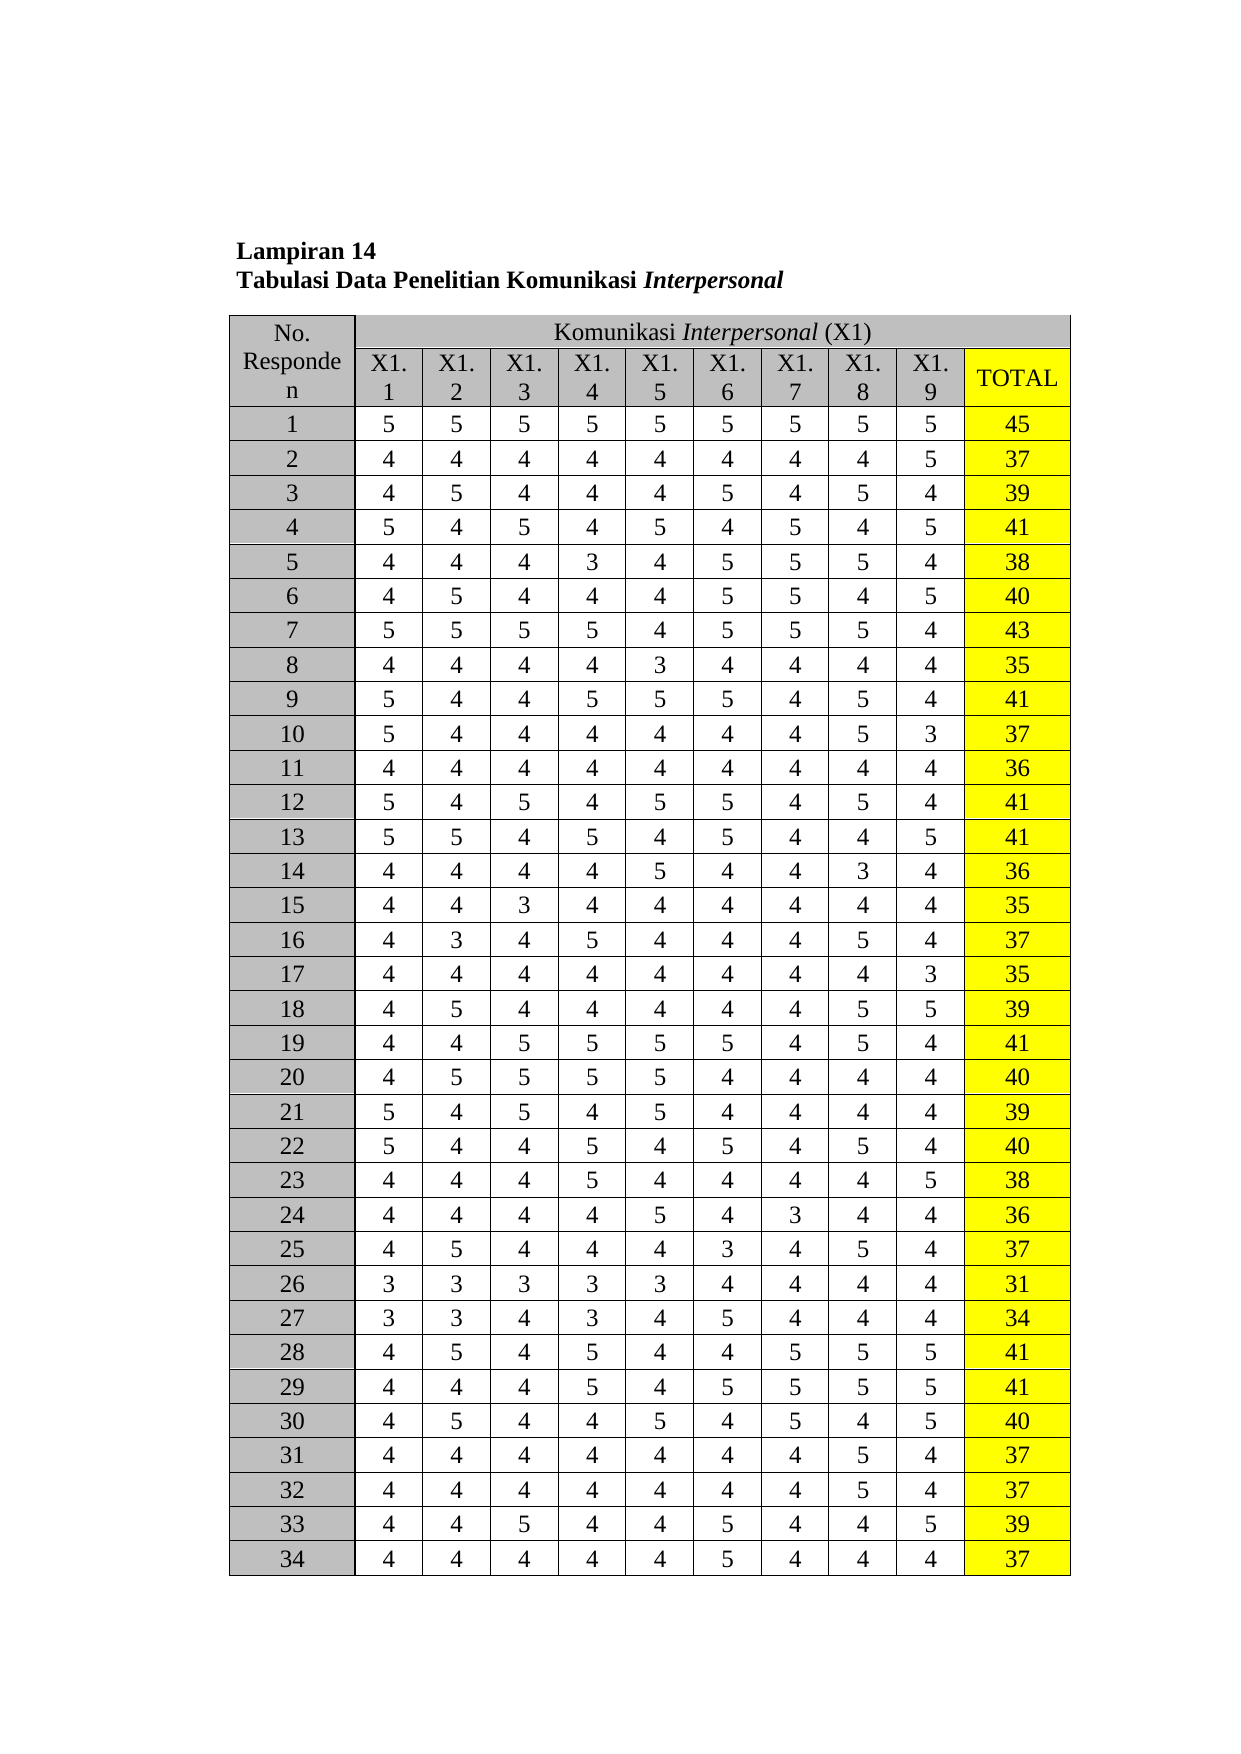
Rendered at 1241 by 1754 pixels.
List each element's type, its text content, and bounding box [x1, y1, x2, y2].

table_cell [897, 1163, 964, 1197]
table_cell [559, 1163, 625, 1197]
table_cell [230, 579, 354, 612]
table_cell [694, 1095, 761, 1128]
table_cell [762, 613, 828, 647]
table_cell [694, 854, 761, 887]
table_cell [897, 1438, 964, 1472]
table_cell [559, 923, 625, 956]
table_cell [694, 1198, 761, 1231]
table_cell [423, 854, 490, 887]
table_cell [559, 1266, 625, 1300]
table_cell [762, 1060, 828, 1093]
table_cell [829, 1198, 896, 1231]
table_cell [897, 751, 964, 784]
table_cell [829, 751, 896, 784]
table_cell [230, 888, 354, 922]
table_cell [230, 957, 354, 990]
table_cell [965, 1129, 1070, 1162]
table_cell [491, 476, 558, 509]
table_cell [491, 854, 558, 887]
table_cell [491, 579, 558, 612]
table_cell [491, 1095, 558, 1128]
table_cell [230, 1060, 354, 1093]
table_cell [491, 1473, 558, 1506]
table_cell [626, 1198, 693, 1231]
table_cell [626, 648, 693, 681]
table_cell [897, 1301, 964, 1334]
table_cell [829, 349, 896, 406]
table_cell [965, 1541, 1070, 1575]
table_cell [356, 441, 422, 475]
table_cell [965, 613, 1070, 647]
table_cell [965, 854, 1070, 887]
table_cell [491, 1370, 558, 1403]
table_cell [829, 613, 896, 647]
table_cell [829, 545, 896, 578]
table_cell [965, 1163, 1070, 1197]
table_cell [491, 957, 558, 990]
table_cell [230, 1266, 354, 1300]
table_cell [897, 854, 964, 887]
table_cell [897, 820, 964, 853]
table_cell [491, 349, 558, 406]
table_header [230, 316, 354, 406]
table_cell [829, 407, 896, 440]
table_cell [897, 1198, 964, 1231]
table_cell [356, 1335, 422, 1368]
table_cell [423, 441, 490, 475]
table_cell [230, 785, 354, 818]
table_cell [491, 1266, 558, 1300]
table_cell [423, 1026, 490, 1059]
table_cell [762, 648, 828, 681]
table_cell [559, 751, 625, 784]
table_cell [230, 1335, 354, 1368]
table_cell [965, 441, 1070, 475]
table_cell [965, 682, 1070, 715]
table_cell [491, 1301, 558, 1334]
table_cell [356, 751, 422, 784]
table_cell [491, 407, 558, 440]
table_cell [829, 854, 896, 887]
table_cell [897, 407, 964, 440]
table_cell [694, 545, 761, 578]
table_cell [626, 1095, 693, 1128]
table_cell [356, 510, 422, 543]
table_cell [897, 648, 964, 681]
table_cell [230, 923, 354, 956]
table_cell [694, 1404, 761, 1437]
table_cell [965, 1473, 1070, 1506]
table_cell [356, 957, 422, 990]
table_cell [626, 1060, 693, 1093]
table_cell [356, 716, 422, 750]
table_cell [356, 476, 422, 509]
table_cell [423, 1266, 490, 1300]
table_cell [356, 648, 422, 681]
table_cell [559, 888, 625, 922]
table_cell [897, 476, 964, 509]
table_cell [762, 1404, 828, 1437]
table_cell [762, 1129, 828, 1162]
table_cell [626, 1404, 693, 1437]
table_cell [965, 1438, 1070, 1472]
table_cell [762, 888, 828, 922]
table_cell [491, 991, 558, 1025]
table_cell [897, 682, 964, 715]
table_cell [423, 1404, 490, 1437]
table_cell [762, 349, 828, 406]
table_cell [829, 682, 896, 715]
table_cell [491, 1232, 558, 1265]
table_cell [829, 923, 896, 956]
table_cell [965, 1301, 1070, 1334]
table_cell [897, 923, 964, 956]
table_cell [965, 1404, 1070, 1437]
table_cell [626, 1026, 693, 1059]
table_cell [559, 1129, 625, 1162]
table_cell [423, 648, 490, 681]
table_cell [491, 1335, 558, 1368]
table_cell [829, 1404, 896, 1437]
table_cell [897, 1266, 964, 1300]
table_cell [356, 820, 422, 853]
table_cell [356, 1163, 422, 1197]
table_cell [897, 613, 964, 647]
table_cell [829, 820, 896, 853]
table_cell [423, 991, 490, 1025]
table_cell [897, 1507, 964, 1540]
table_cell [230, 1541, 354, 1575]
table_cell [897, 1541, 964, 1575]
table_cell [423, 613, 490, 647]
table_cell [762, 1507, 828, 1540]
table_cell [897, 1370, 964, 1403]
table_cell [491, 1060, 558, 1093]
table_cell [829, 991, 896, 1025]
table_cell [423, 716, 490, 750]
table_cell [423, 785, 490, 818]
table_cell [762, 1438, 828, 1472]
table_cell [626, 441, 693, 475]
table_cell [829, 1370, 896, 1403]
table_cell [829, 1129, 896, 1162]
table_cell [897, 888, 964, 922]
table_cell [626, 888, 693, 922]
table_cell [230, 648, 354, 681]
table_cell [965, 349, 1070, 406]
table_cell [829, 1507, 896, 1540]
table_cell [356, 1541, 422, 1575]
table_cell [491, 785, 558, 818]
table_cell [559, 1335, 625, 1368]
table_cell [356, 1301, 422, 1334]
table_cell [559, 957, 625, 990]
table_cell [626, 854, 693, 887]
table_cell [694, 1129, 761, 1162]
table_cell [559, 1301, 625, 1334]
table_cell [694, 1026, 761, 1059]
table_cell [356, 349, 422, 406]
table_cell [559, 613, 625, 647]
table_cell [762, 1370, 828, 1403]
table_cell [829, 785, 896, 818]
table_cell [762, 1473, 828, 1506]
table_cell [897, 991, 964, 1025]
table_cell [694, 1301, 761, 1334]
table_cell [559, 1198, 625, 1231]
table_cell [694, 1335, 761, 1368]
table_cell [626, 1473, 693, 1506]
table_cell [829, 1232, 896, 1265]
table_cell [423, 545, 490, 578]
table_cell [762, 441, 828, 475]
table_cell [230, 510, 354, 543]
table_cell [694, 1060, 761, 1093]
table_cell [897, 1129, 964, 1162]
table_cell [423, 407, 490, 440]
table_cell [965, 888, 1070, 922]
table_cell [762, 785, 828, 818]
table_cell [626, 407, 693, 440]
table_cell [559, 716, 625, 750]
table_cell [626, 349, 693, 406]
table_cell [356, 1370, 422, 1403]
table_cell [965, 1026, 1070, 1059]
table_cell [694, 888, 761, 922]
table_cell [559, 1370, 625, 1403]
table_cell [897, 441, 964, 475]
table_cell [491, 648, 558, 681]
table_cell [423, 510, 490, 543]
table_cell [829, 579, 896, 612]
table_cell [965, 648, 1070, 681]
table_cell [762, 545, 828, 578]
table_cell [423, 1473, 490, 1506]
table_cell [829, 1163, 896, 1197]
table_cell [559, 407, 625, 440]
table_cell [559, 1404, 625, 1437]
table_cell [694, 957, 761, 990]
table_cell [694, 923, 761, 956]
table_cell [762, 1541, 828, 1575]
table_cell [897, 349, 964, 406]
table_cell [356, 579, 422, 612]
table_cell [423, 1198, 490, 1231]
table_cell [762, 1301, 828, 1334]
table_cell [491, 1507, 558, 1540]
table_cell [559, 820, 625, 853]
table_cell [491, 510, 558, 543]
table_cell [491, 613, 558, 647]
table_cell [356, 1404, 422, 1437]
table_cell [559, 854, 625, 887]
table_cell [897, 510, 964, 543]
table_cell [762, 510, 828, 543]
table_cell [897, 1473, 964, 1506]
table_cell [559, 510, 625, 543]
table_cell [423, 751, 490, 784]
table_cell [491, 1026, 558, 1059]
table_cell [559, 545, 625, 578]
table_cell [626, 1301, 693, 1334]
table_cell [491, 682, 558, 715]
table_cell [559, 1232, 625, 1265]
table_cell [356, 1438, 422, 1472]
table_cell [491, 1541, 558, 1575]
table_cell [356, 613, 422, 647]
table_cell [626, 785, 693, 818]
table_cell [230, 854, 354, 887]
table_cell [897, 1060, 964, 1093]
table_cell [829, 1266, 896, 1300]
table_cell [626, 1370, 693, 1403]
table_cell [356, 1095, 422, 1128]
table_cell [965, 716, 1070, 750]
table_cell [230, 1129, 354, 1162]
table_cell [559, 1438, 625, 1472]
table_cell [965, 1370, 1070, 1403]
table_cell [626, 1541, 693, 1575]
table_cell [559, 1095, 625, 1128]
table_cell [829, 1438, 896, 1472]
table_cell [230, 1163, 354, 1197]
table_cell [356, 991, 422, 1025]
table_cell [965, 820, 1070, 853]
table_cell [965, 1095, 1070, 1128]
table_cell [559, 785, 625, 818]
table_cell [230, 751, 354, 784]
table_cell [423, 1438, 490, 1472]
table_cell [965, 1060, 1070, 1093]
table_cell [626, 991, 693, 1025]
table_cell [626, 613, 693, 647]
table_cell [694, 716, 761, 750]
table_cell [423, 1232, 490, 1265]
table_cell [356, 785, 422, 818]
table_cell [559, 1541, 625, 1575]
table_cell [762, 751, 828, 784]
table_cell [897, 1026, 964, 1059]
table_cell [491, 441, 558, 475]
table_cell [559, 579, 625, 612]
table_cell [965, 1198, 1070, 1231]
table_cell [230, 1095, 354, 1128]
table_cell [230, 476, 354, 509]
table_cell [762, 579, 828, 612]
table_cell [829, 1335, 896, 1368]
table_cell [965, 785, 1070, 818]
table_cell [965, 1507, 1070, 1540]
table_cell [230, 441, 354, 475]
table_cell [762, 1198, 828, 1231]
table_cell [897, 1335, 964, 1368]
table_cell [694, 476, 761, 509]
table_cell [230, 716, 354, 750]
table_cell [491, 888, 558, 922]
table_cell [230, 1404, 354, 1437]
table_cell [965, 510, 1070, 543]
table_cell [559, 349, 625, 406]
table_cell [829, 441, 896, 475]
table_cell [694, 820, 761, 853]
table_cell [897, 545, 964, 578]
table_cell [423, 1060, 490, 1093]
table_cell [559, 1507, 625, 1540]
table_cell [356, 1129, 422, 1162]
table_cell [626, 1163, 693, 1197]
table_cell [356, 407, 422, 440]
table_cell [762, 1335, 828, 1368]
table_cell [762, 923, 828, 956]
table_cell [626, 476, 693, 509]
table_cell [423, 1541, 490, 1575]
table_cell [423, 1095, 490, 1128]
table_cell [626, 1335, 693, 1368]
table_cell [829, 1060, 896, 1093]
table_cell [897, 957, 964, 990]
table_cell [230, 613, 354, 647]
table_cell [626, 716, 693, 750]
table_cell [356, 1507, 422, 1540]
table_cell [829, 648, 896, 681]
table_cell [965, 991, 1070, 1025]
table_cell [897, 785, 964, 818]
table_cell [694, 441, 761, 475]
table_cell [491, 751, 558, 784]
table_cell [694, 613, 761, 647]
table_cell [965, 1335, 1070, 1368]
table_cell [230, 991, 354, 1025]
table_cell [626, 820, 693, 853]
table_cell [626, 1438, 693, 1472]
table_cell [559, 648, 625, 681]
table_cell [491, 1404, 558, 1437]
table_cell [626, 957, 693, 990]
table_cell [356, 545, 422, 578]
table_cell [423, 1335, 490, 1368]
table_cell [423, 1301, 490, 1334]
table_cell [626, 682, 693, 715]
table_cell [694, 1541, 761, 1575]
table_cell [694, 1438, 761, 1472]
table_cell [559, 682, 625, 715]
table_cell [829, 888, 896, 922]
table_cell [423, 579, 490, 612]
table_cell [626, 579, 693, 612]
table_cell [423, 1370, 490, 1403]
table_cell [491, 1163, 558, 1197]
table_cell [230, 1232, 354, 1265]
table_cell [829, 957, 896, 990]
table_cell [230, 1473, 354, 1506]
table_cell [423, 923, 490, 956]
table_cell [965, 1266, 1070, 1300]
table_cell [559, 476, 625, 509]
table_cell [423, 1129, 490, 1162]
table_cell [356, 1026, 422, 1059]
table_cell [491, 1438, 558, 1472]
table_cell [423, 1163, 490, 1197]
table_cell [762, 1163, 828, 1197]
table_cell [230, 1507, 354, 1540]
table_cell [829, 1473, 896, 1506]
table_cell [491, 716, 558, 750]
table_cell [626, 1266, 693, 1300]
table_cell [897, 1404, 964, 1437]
text Lampiran 14 Tabulasi Data Penelitian Komunikasi Interpersonal [236, 236, 1063, 294]
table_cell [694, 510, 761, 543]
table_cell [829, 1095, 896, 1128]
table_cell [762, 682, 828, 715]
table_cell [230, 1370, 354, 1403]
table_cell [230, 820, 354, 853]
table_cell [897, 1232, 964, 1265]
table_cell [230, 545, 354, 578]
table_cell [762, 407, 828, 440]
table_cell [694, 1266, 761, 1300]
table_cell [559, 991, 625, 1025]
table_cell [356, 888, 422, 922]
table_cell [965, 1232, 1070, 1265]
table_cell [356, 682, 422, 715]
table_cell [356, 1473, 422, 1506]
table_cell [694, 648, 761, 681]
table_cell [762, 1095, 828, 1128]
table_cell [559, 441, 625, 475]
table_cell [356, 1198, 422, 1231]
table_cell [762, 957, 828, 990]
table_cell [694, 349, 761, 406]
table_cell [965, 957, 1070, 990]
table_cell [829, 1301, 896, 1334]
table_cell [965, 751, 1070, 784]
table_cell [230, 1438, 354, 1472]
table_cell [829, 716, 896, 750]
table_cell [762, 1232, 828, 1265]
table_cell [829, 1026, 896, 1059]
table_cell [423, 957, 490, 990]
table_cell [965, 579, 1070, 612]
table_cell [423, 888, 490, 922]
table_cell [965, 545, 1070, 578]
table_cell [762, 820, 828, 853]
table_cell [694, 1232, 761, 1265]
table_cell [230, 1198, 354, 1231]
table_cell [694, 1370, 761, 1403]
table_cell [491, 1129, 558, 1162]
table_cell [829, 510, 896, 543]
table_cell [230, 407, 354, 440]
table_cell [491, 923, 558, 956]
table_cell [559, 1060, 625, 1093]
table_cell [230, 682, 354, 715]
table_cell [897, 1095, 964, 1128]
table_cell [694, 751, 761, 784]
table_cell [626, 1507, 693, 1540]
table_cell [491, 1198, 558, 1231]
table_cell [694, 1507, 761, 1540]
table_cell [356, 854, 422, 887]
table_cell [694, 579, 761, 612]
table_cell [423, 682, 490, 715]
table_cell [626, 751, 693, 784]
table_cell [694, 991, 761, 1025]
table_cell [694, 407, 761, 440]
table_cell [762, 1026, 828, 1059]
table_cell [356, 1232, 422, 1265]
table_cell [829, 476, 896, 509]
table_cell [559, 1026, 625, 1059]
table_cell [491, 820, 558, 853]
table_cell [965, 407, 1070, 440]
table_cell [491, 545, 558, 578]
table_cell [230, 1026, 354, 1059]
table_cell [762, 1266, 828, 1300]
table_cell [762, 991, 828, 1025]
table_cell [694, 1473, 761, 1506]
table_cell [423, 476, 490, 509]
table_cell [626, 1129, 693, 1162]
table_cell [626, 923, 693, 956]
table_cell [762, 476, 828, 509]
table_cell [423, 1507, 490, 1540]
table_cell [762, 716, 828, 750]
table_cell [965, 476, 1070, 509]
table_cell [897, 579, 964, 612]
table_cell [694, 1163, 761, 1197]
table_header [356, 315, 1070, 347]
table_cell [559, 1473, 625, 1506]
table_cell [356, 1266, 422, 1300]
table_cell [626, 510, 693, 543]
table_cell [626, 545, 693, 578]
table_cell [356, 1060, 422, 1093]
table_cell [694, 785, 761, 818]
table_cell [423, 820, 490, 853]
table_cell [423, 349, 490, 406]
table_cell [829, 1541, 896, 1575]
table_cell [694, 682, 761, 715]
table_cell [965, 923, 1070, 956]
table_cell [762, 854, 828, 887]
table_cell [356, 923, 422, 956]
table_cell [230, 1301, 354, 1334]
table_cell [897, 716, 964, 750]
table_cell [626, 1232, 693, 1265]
